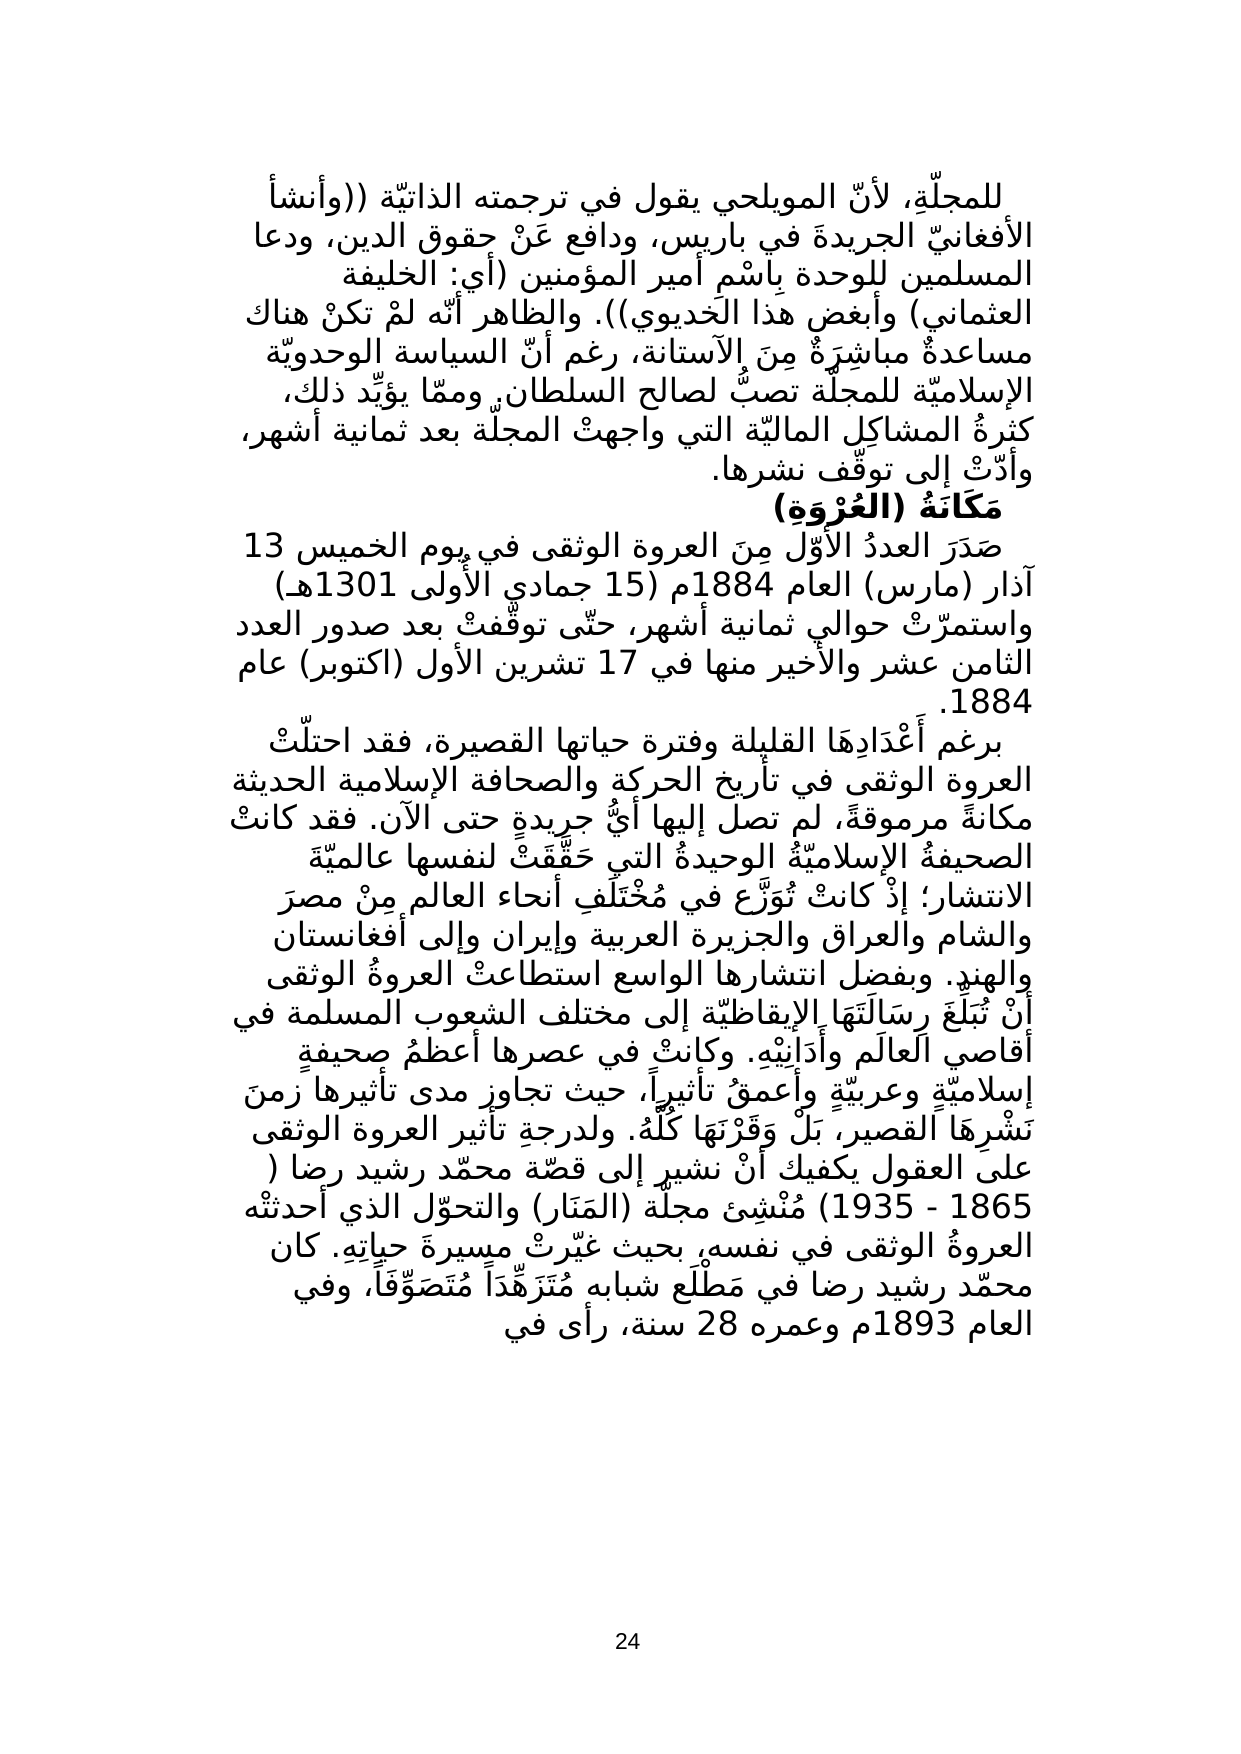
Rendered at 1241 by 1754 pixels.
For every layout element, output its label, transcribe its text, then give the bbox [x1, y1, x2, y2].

text برغم أَعْدَادِهَا القليلة وفترة حياتها القصيرة، فقد احتلّتْ العروة الوثقى في تأريخ الحركة والصحافة الإسلامية الحديثة مكانةً مرموقةً، لم تصل إليها أيُّ جريدةٍ حتى الآن. فقد كانتْ الصحيفةُ الإسلاميّةُ الوحيدةُ التي حَقَّقَتْ لنفسها عالميّةَ الانتشار؛ إذْ كانتْ تُوَزَّع في مُخْتَلَفِ أنحاء العالم مِنْ مصرَ والشام والعراق والجزيرة العربية وإيران وإلى أفغانستان والهند. وبفضل انتشارها الواسع استطاعتْ العروةُ الوثقى أنْ تُبَلِّغَ رِسَالَتَهَا الإيقاظيّة إلى مختلف الشعوب المسلمة في أقاصي العالَم وأَدَانِيْهِ. وكانتْ في عصرها أعظمُ صحيفةٍ إسلاميّةٍ وعربيّةٍ وأعمقُ تأثيراً، حيث تجاوز مدى تأثيرها زمنَ نَشْرِهَا القصير، بَلْ وَقَرْنَهَا كُلَّهُ. ولدرجةِ تأثير العروة الوثقى على العقول يكفيك أنْ نشير إلى قصّة محمّد رشيد رضا (1865 - 1935) مُنْشِئ مجلّة (المَنَار) والتحوّل الذي أحدثتْه العروةُ الوثقى في نفسه، بحيث غيّرتْ مسيرةَ حياتِهِ. كان محمّد رشيد رضا في مَطْلَع شبابه مُتَزَهِّدَاً مُتَصَوِّفَاً، وفي العام 1893م وعمره 28 سنة، رأى في [222, 721, 1033, 1343]
text للمجلّةِ، لأنّ المويلحي يقول في ترجمته الذاتيّة ((وأنشأ الأفغانيّ الجريدةَ في باريس، ودافع عَنْ حقوق الدين، ودعا المسلمين للوحدة بِاسْمِ أمير المؤمنين (أي: الخليفة العثماني) وأبغض هذا الخديوي)). والظاهر أنّه لمْ تكنْ هناك مساعدةٌ مباشِرَةٌ مِنَ الآستانة، رغم أنّ السياسة الوحدويّة الإسلاميّة للمجلّة تصبُّ لصالح السلطان. وممّا يؤيِّد ذلك، كثرةُ المشاكِل الماليّة التي واجهتْ المجلّة بعد ثمانية أشهر، وأدّتْ إلى توقّف نشرها. [222, 177, 1033, 488]
text مَكَانَةُ (العُرْوَةِ) [222, 488, 1033, 527]
text صَدَرَ العددُ الأوّل مِنَ العروة الوثقى في يوم الخميس 13 آذار (مارس) العام 1884م (15 جمادي الأُولى 1301هـ) واستمرّتْ حوالي ثمانية أشهر، حتّى توقّفتْ بعد صدور العدد الثامن عشر والأخير منها في 17 تشرين الأول (اكتوبر) عام 1884. [222, 527, 1033, 721]
